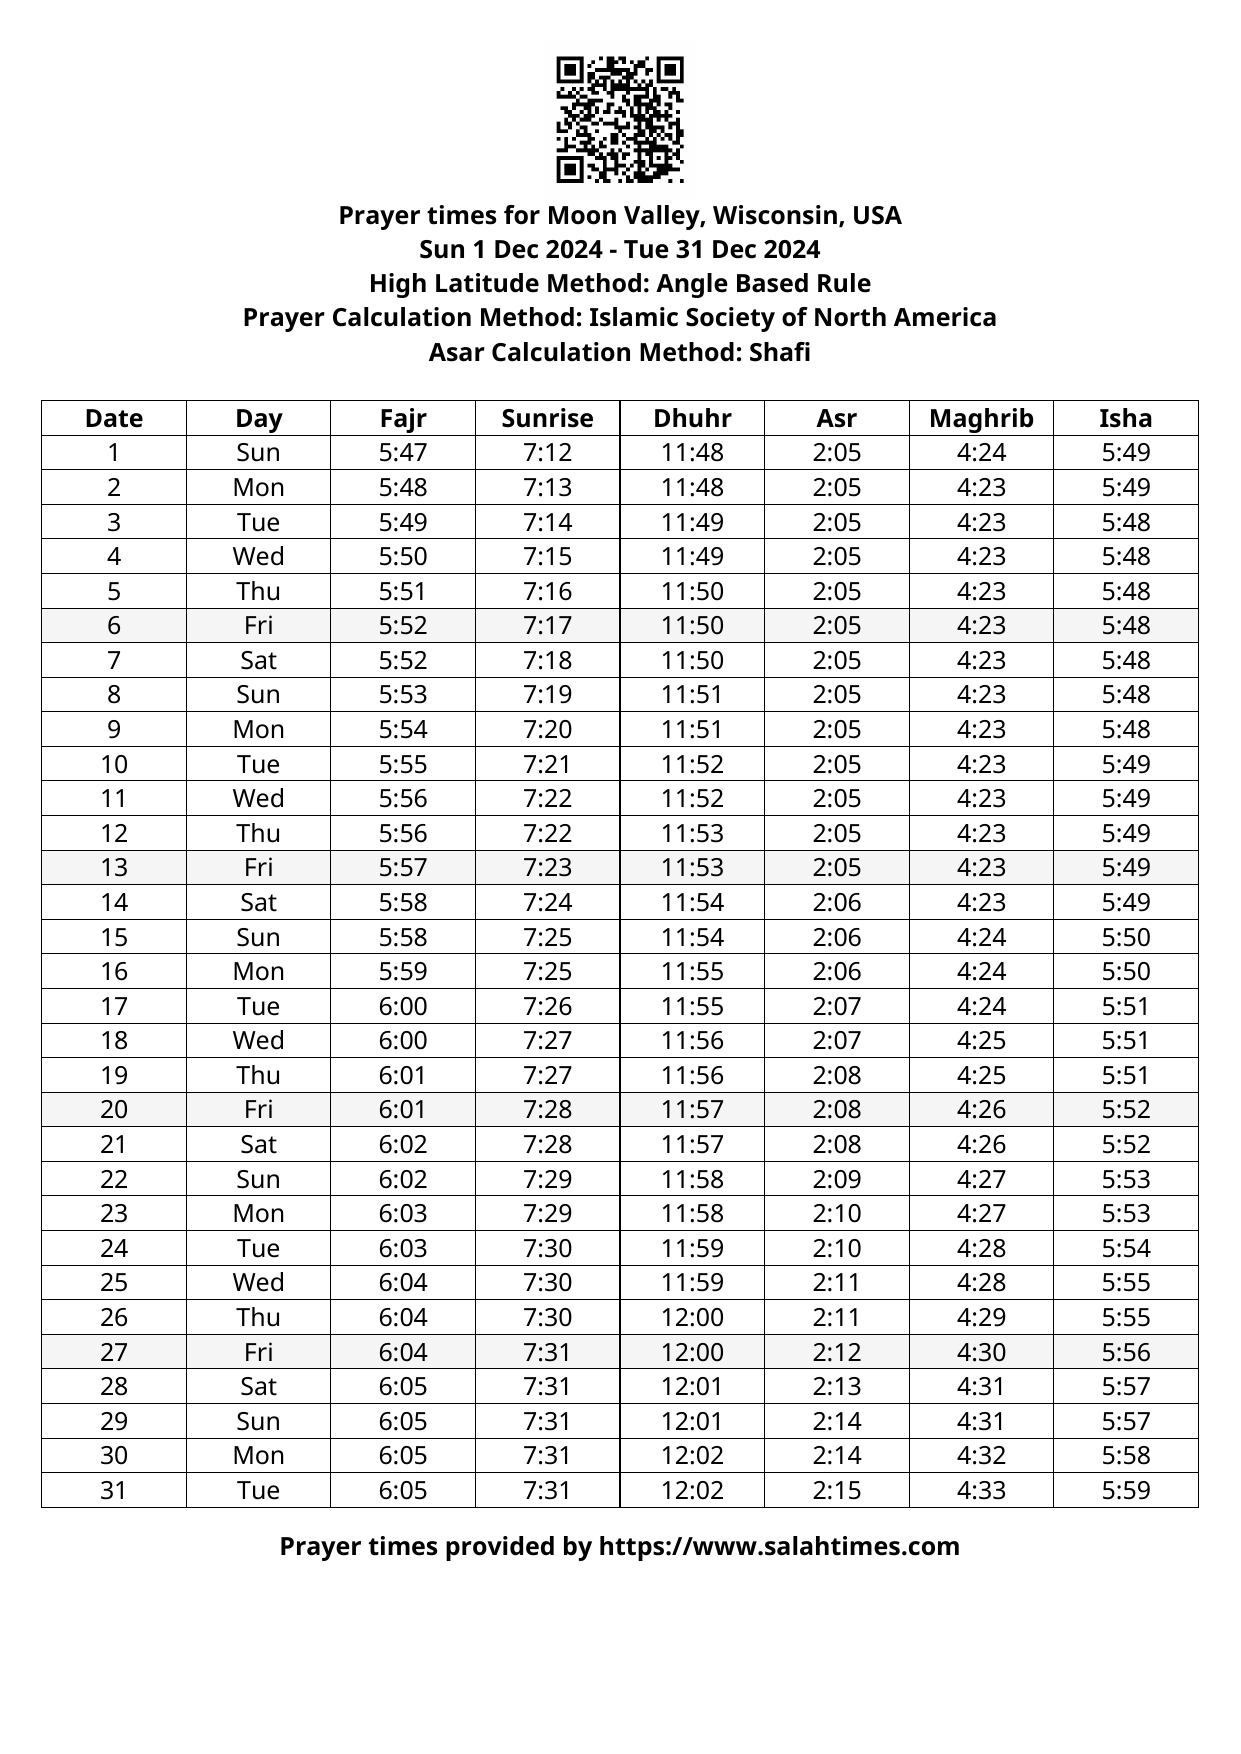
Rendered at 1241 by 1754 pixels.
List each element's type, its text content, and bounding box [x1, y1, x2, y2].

table_cell 7:18 [476, 643, 619, 677]
table_cell 7:31 [476, 1335, 619, 1368]
table_cell 28 [42, 1369, 186, 1403]
table_cell 5:48 [1054, 505, 1198, 538]
table_cell 4:23 [910, 747, 1053, 780]
table_cell Tue [187, 1231, 330, 1264]
table_cell 5:49 [1054, 470, 1198, 504]
table_cell 7:29 [476, 1196, 619, 1230]
table_cell 11:52 [621, 747, 764, 780]
table_cell 4:23 [910, 609, 1053, 642]
table_cell 5:50 [331, 539, 475, 573]
table_cell 2:05 [765, 609, 909, 642]
table_cell 6:01 [331, 1093, 475, 1126]
table_cell 5:50 [1054, 920, 1198, 953]
table_cell 11:52 [621, 781, 764, 815]
table_cell 22 [42, 1162, 186, 1195]
table_cell 4:24 [910, 436, 1053, 469]
table_cell 4:32 [910, 1439, 1053, 1472]
table_cell 4:24 [910, 920, 1053, 953]
table_cell 7:31 [476, 1473, 619, 1507]
table_cell 5 [42, 574, 186, 607]
table_cell 7:13 [476, 470, 619, 504]
table_cell 5:52 [331, 609, 475, 642]
table_cell 12:01 [621, 1404, 764, 1437]
table_cell 7:14 [476, 505, 619, 538]
table_header Isha [1054, 401, 1198, 434]
text Prayer times provided by https://www.salahtimes.com [42, 1528, 1198, 1563]
table_cell 6:00 [331, 1024, 475, 1057]
table_cell 2:08 [765, 1058, 909, 1092]
table_cell 7:17 [476, 609, 619, 642]
table_cell 6:05 [331, 1369, 475, 1403]
table_cell 7:15 [476, 539, 619, 573]
table_cell Sat [187, 1369, 330, 1403]
table_cell 4:26 [910, 1127, 1053, 1161]
table_cell 5:55 [331, 747, 475, 780]
table_cell Sun [187, 1404, 330, 1437]
table_cell 11:48 [621, 470, 764, 504]
table_cell 25 [42, 1266, 186, 1299]
table_cell 7:16 [476, 574, 619, 607]
table_cell Tue [187, 747, 330, 780]
table_cell 2:05 [765, 851, 909, 884]
table_cell 15 [42, 920, 186, 953]
table_cell 6:02 [331, 1162, 475, 1195]
table_cell 6:01 [331, 1058, 475, 1092]
table_cell 2:05 [765, 712, 909, 746]
table_cell Thu [187, 1300, 330, 1334]
table_cell 4:23 [910, 643, 1053, 677]
table_cell 5:59 [1054, 1473, 1198, 1507]
table_cell 4:26 [910, 1093, 1053, 1126]
table_cell 20 [42, 1093, 186, 1126]
table_cell 5:48 [1054, 609, 1198, 642]
table_cell Wed [187, 781, 330, 815]
table_cell 4:23 [910, 816, 1053, 849]
table_cell 10 [42, 747, 186, 780]
table_cell Thu [187, 1058, 330, 1092]
table_cell 2:08 [765, 1093, 909, 1126]
table_cell 11:54 [621, 920, 764, 953]
text Sun 1 Dec 2024 - Tue 31 Dec 2024 [42, 232, 1198, 266]
table_cell Fri [187, 1335, 330, 1368]
table_cell 11:55 [621, 954, 764, 988]
table_cell 2:05 [765, 436, 909, 469]
table_cell 12:00 [621, 1300, 764, 1334]
table_cell 2:07 [765, 989, 909, 1022]
table_cell 7:22 [476, 816, 619, 849]
table_cell 2:14 [765, 1439, 909, 1472]
table_cell 16 [42, 954, 186, 988]
table_header Fajr [331, 401, 475, 434]
table_cell 5:52 [331, 643, 475, 677]
table_cell 7:22 [476, 781, 619, 815]
table_cell 2:06 [765, 920, 909, 953]
table_cell 4:28 [910, 1231, 1053, 1264]
table_cell 4:23 [910, 781, 1053, 815]
table_cell 6:04 [331, 1266, 475, 1299]
table_cell 2:06 [765, 954, 909, 988]
table_cell 5:58 [331, 920, 475, 953]
table_cell Tue [187, 505, 330, 538]
table_cell 5:51 [331, 574, 475, 607]
table_cell 2:11 [765, 1300, 909, 1334]
table_cell Sun [187, 436, 330, 469]
table_cell 6:02 [331, 1127, 475, 1161]
text Asar Calculation Method: Shafi [42, 334, 1198, 368]
table_cell 7:30 [476, 1231, 619, 1264]
table_cell 5:50 [1054, 954, 1198, 988]
table_cell 2:07 [765, 1024, 909, 1057]
table_cell 5:56 [1054, 1335, 1198, 1368]
table_cell 2:10 [765, 1231, 909, 1264]
table_cell 12:02 [621, 1439, 764, 1472]
table_header Asr [765, 401, 909, 434]
table_cell 5:58 [1054, 1439, 1198, 1472]
table_cell 5:57 [1054, 1404, 1198, 1437]
table_cell 5:48 [1054, 574, 1198, 607]
table_cell 1 [42, 436, 186, 469]
table_cell 2:05 [765, 470, 909, 504]
table_cell 5:49 [1054, 436, 1198, 469]
table_cell 6:05 [331, 1439, 475, 1472]
picture [542, 41, 699, 198]
table_cell 11:51 [621, 712, 764, 746]
table_cell Wed [187, 539, 330, 573]
table_cell 7:26 [476, 989, 619, 1022]
table_cell Sat [187, 1127, 330, 1161]
table_cell 6:05 [331, 1473, 475, 1507]
table_cell 7 [42, 643, 186, 677]
table_cell 2:08 [765, 1127, 909, 1161]
table_cell 5:49 [1054, 851, 1198, 884]
table_cell Fri [187, 851, 330, 884]
table_cell 11:59 [621, 1231, 764, 1264]
table_cell 5:53 [1054, 1196, 1198, 1230]
table_cell 4:23 [910, 851, 1053, 884]
table_cell Tue [187, 1473, 330, 1507]
table_cell 11:57 [621, 1127, 764, 1161]
table_cell 7:20 [476, 712, 619, 746]
table_cell 7:31 [476, 1369, 619, 1403]
table_cell Thu [187, 816, 330, 849]
table_cell 5:53 [1054, 1162, 1198, 1195]
table_cell 5:48 [331, 470, 475, 504]
table_cell Fri [187, 1093, 330, 1126]
table_cell 7:30 [476, 1266, 619, 1299]
table_cell 7:27 [476, 1058, 619, 1092]
table_cell 4:23 [910, 539, 1053, 573]
table_cell 4:25 [910, 1058, 1053, 1092]
table_cell Wed [187, 1266, 330, 1299]
table_cell 6 [42, 609, 186, 642]
table_cell 2:06 [765, 885, 909, 919]
table_cell 7:31 [476, 1439, 619, 1472]
table_cell 11:50 [621, 609, 764, 642]
table_cell 7:23 [476, 851, 619, 884]
table_cell 2:05 [765, 747, 909, 780]
table_cell Wed [187, 1024, 330, 1057]
table_cell Thu [187, 574, 330, 607]
table_cell 5:56 [331, 781, 475, 815]
table_cell 2:15 [765, 1473, 909, 1507]
table_cell 24 [42, 1231, 186, 1264]
table_cell 5:49 [1054, 816, 1198, 849]
table_cell 18 [42, 1024, 186, 1057]
table_cell 4:23 [910, 470, 1053, 504]
table_cell Sun [187, 1162, 330, 1195]
table_cell 7:29 [476, 1162, 619, 1195]
table_cell Sun [187, 678, 330, 711]
table_cell 11:53 [621, 851, 764, 884]
table_cell Mon [187, 1196, 330, 1230]
table_cell 11:50 [621, 643, 764, 677]
table_cell Sun [187, 920, 330, 953]
table_cell 6:04 [331, 1335, 475, 1368]
table_cell 11 [42, 781, 186, 815]
table_cell 4:23 [910, 574, 1053, 607]
table_cell 5:48 [1054, 539, 1198, 573]
table_cell Fri [187, 609, 330, 642]
table_cell Mon [187, 954, 330, 988]
table_cell 26 [42, 1300, 186, 1334]
table_cell 7:25 [476, 954, 619, 988]
table_cell 14 [42, 885, 186, 919]
table_cell 4:27 [910, 1162, 1053, 1195]
table_cell 2:05 [765, 816, 909, 849]
text Prayer Calculation Method: Islamic Society of North America [42, 300, 1198, 334]
table_cell Sat [187, 885, 330, 919]
table_cell 17 [42, 989, 186, 1022]
table_cell 5:57 [1054, 1369, 1198, 1403]
table_cell 5:53 [331, 678, 475, 711]
table_cell 3 [42, 505, 186, 538]
table_cell 7:27 [476, 1024, 619, 1057]
table_cell 4:23 [910, 712, 1053, 746]
table_cell 11:48 [621, 436, 764, 469]
table_cell 12:02 [621, 1473, 764, 1507]
table_header Day [187, 401, 330, 434]
table_cell 4 [42, 539, 186, 573]
table_cell 30 [42, 1439, 186, 1472]
table_cell 8 [42, 678, 186, 711]
table_cell 2:05 [765, 678, 909, 711]
table_cell 2:12 [765, 1335, 909, 1368]
table_cell 4:23 [910, 678, 1053, 711]
table_cell 5:54 [331, 712, 475, 746]
table_cell Mon [187, 470, 330, 504]
table_cell 2:11 [765, 1266, 909, 1299]
table_cell 4:27 [910, 1196, 1053, 1230]
table_cell 6:03 [331, 1196, 475, 1230]
table_header Sunrise [476, 401, 619, 434]
table_cell Mon [187, 1439, 330, 1472]
table_cell 29 [42, 1404, 186, 1437]
table_cell 5:49 [331, 505, 475, 538]
table_cell 23 [42, 1196, 186, 1230]
table_cell 2:05 [765, 539, 909, 573]
table_cell 27 [42, 1335, 186, 1368]
table_cell 5:57 [331, 851, 475, 884]
table_cell 5:56 [331, 816, 475, 849]
table_cell 4:25 [910, 1024, 1053, 1057]
table_cell 5:47 [331, 436, 475, 469]
table_cell 4:28 [910, 1266, 1053, 1299]
text Prayer times for Moon Valley, Wisconsin, USA [42, 198, 1198, 232]
text High Latitude Method: Angle Based Rule [42, 266, 1198, 300]
table_cell 4:24 [910, 989, 1053, 1022]
table_cell 5:49 [1054, 747, 1198, 780]
table_cell 5:48 [1054, 678, 1198, 711]
table_cell 11:58 [621, 1162, 764, 1195]
table_cell 2:05 [765, 505, 909, 538]
table_cell 5:51 [1054, 989, 1198, 1022]
table_cell 12 [42, 816, 186, 849]
table_cell 7:25 [476, 920, 619, 953]
table_cell 2:05 [765, 781, 909, 815]
table_cell 11:53 [621, 816, 764, 849]
table_cell 11:55 [621, 989, 764, 1022]
table_cell 7:28 [476, 1127, 619, 1161]
table_cell 31 [42, 1473, 186, 1507]
table_cell 11:56 [621, 1058, 764, 1092]
table_cell 7:12 [476, 436, 619, 469]
table_cell 7:30 [476, 1300, 619, 1334]
table_cell Mon [187, 712, 330, 746]
table_cell 11:49 [621, 505, 764, 538]
table_cell 5:52 [1054, 1127, 1198, 1161]
table_cell 11:54 [621, 885, 764, 919]
table_header Dhuhr [621, 401, 764, 434]
table_cell 11:50 [621, 574, 764, 607]
table_cell Tue [187, 989, 330, 1022]
table_cell 4:23 [910, 505, 1053, 538]
table_cell 4:31 [910, 1404, 1053, 1437]
table_cell 5:49 [1054, 781, 1198, 815]
table_cell 7:28 [476, 1093, 619, 1126]
table_cell 5:48 [1054, 643, 1198, 677]
table_cell 2 [42, 470, 186, 504]
table_cell 12:01 [621, 1369, 764, 1403]
table_cell 7:21 [476, 747, 619, 780]
table_cell 7:24 [476, 885, 619, 919]
table_header Maghrib [910, 401, 1053, 434]
table_cell 2:13 [765, 1369, 909, 1403]
table_cell 19 [42, 1058, 186, 1092]
table_cell 21 [42, 1127, 186, 1161]
table_cell 5:58 [331, 885, 475, 919]
table_cell 12:00 [621, 1335, 764, 1368]
table_cell 4:30 [910, 1335, 1053, 1368]
table_cell 4:29 [910, 1300, 1053, 1334]
table_cell 11:49 [621, 539, 764, 573]
table_cell 2:10 [765, 1196, 909, 1230]
table_cell 6:03 [331, 1231, 475, 1264]
table_cell 6:05 [331, 1404, 475, 1437]
table_cell 5:48 [1054, 712, 1198, 746]
table_cell 11:56 [621, 1024, 764, 1057]
table_cell Sat [187, 643, 330, 677]
table_cell 5:54 [1054, 1231, 1198, 1264]
table_cell 11:58 [621, 1196, 764, 1230]
table_cell 4:24 [910, 954, 1053, 988]
table_cell 7:19 [476, 678, 619, 711]
table_cell 5:49 [1054, 885, 1198, 919]
table_cell 4:31 [910, 1369, 1053, 1403]
table_cell 2:14 [765, 1404, 909, 1437]
table_cell 5:52 [1054, 1093, 1198, 1126]
table_cell 5:55 [1054, 1300, 1198, 1334]
table_cell 5:51 [1054, 1058, 1198, 1092]
table_cell 6:04 [331, 1300, 475, 1334]
table_cell 2:05 [765, 574, 909, 607]
table_cell 2:05 [765, 643, 909, 677]
table_header Date [42, 401, 186, 434]
table_cell 11:57 [621, 1093, 764, 1126]
table_cell 6:00 [331, 989, 475, 1022]
table_cell 5:55 [1054, 1266, 1198, 1299]
table_cell 7:31 [476, 1404, 619, 1437]
table_cell 11:59 [621, 1266, 764, 1299]
table_cell 5:59 [331, 954, 475, 988]
table_cell 11:51 [621, 678, 764, 711]
table_cell 4:23 [910, 885, 1053, 919]
table_cell 13 [42, 851, 186, 884]
table_cell 9 [42, 712, 186, 746]
table_cell 4:33 [910, 1473, 1053, 1507]
table_cell 2:09 [765, 1162, 909, 1195]
table_cell 5:51 [1054, 1024, 1198, 1057]
